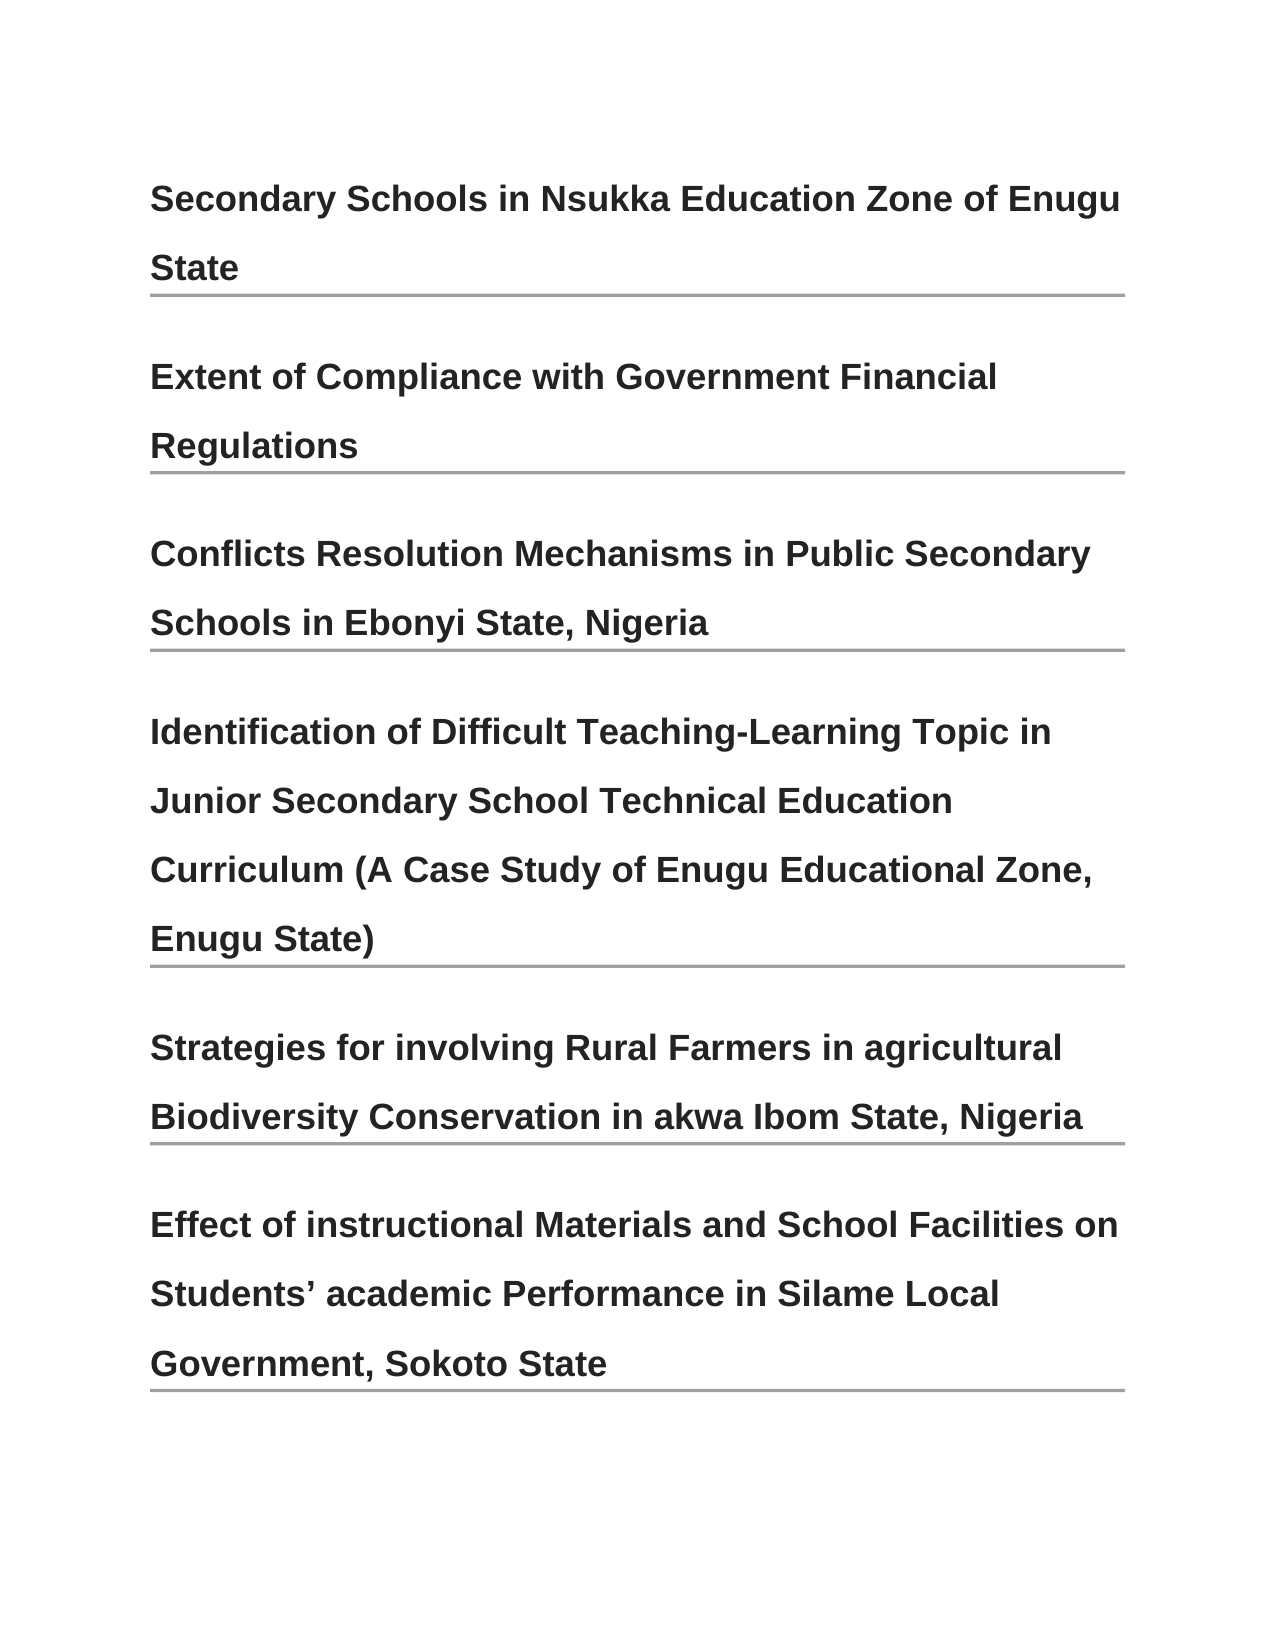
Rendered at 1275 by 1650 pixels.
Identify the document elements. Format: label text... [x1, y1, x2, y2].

text Effect of instructional Materials and School Facilities on Students’ academic Performance in Silame Local Government, Sokoto State [150, 1176, 1125, 1384]
text Conflicts Resolution Mechanisms in Public Secondary Schools in Ebonyi State, Nigeria [150, 505, 1125, 643]
text Strategies for involving Rural Farmers in agricultural Biodiversity Conservation in akwa Ibom State, Nigeria [150, 998, 1125, 1137]
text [150, 150, 1125, 288]
text Identification of Difficult Teaching-Learning Topic in Junior Secondary School Technical Education Curriculum (A Case Study of Enugu Educational Zone, Enugu State) [150, 682, 1125, 959]
text Extent of Compliance with Government Financial Regulations [150, 327, 1125, 466]
